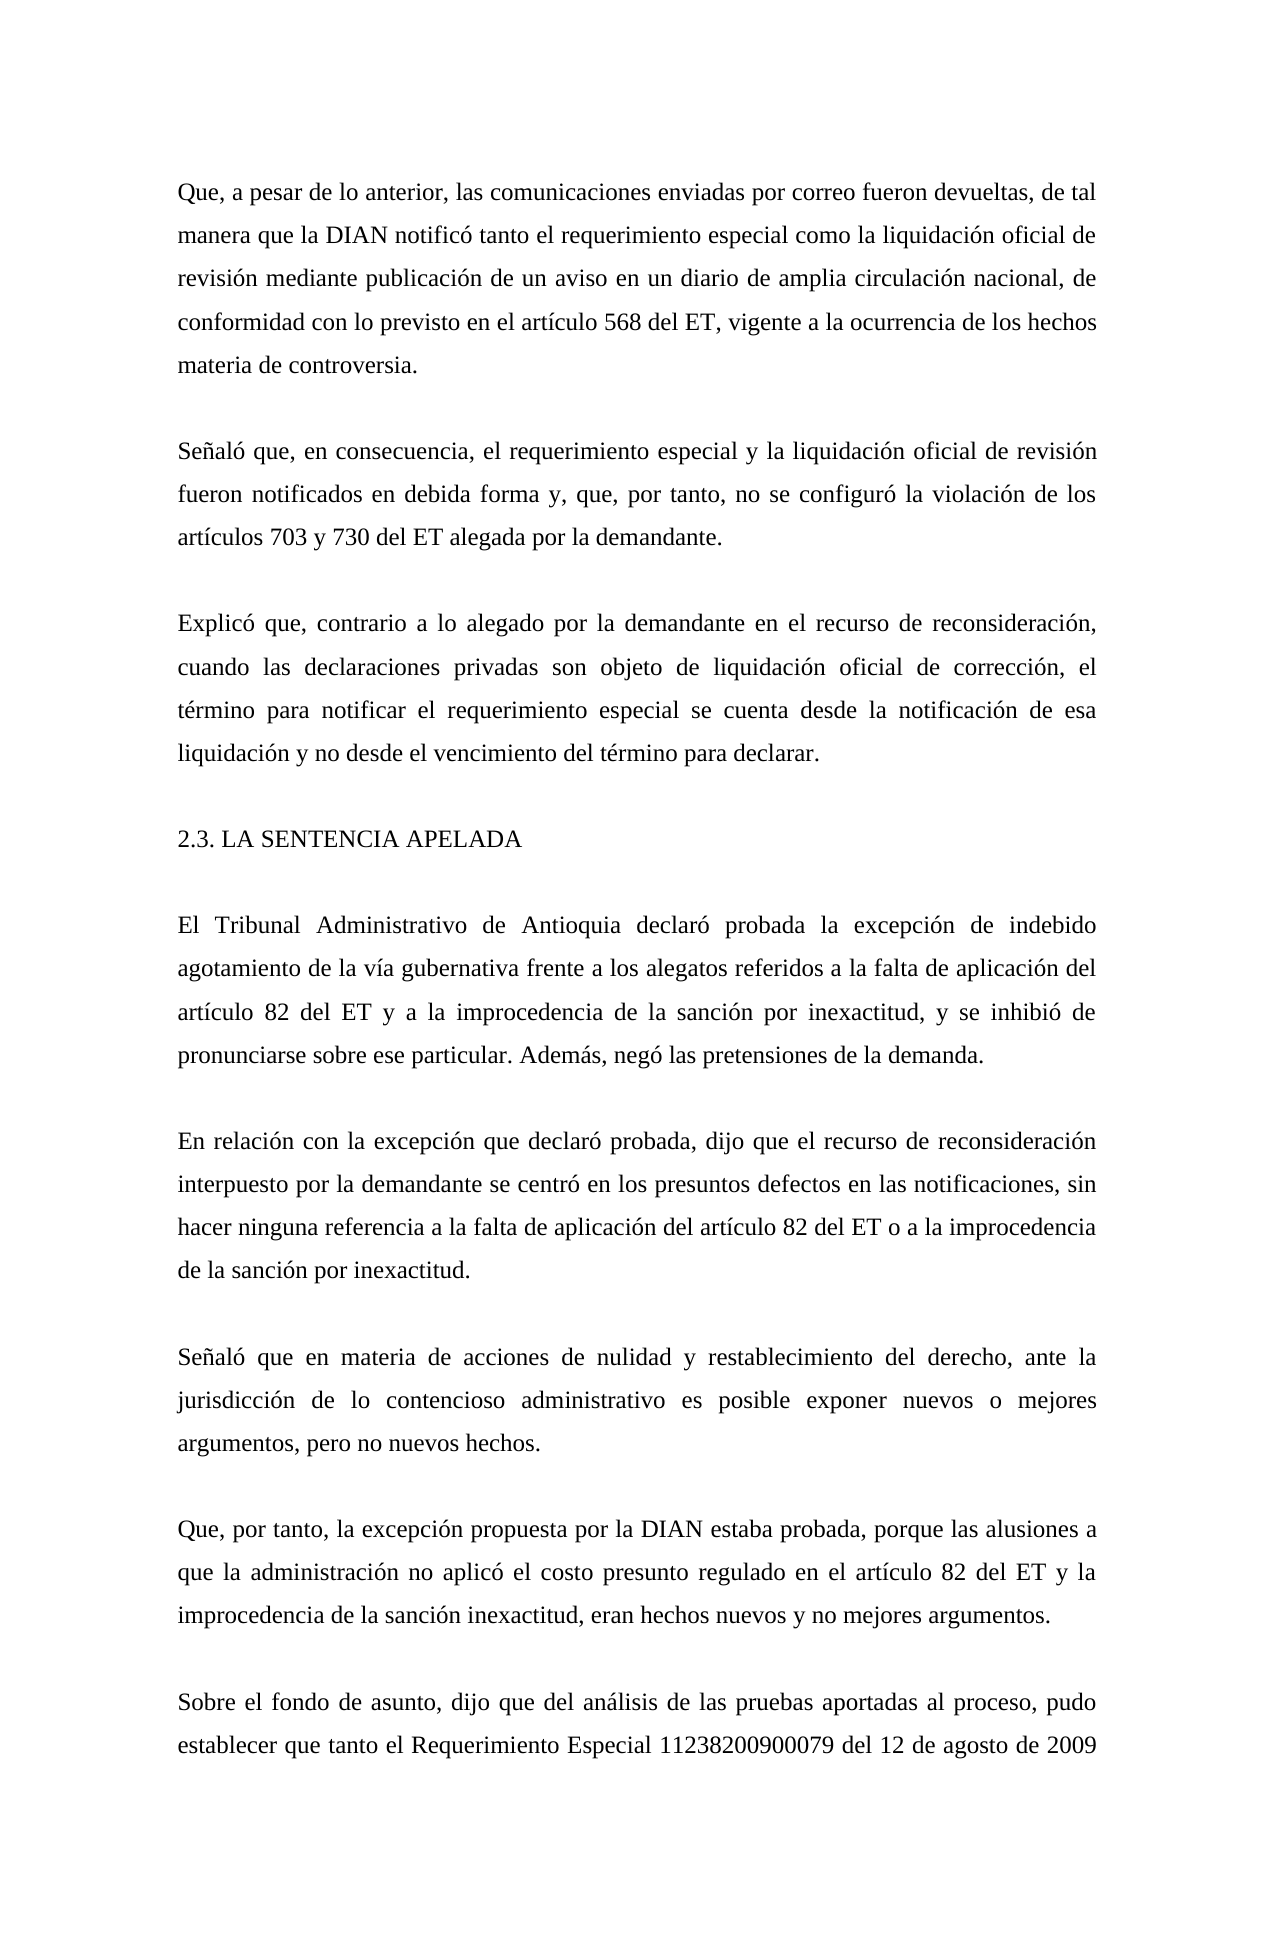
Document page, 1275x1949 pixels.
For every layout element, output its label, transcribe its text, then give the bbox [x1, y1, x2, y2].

text Que, por tanto, la excepción propuesta por la DIAN estaba probada, porque las alusiones a que la administración no aplicó el costo presunto regulado en el artículo 82 del ET y la improcedencia de la sanción inexactitud, eran hechos nuevos y no mejores argumentos. [177, 1514, 1098, 1629]
text 2.3. LA SENTENCIA APELADA [177, 824, 1098, 853]
text Explicó que, contrario a lo alegado por la demandante en el recurso de reconsideración, cuando las declaraciones privadas son objeto de liquidación oficial de corrección, el término para notificar el requerimiento especial se cuenta desde la notificación de esa liquidación y no desde el vencimiento del término para declarar. [177, 608, 1098, 767]
text El Tribunal Administrativo de Antioquia declaró probada la excepción de indebido agotamiento de la vía gubernativa frente a los alegatos referidos a la falta de aplicación del artículo 82 del ET y a la improcedencia de la sanción por inexactitud, y se inhibió de pronunciarse sobre ese particular. Además, negó las pretensiones de la demanda. [177, 910, 1098, 1068]
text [177, 1687, 1098, 1758]
text Que, a pesar de lo anterior, las comunicaciones enviadas por correo fueron devueltas, de tal manera que la DIAN notificó tanto el requerimiento especial como la liquidación oficial de revisión mediante publicación de un aviso en un diario de amplia circulación nacional, de conformidad con lo previsto en el artículo 568 del ET, vigente a la ocurrencia de los hechos materia de controversia. [177, 177, 1098, 378]
text En relación con la excepción que declaró probada, dijo que el recurso de reconsideración interpuesto por la demandante se centró en los presuntos defectos en las notificaciones, sin hacer ninguna referencia a la falta de aplicación del artículo 82 del ET o a la improcedencia de la sanción por inexactitud. [177, 1126, 1098, 1284]
text Señaló que en materia de acciones de nulidad y restablecimiento del derecho, ante la jurisdicción de lo contencioso administrativo es posible exponer nuevos o mejores argumentos, pero no nuevos hechos. [177, 1342, 1098, 1457]
text Señaló que, en consecuencia, el requerimiento especial y la liquidación oficial de revisión fueron notificados en debida forma y, que, por tanto, no se configuró la violación de los artículos 703 y 730 del ET alegada por la demandante. [177, 436, 1098, 551]
